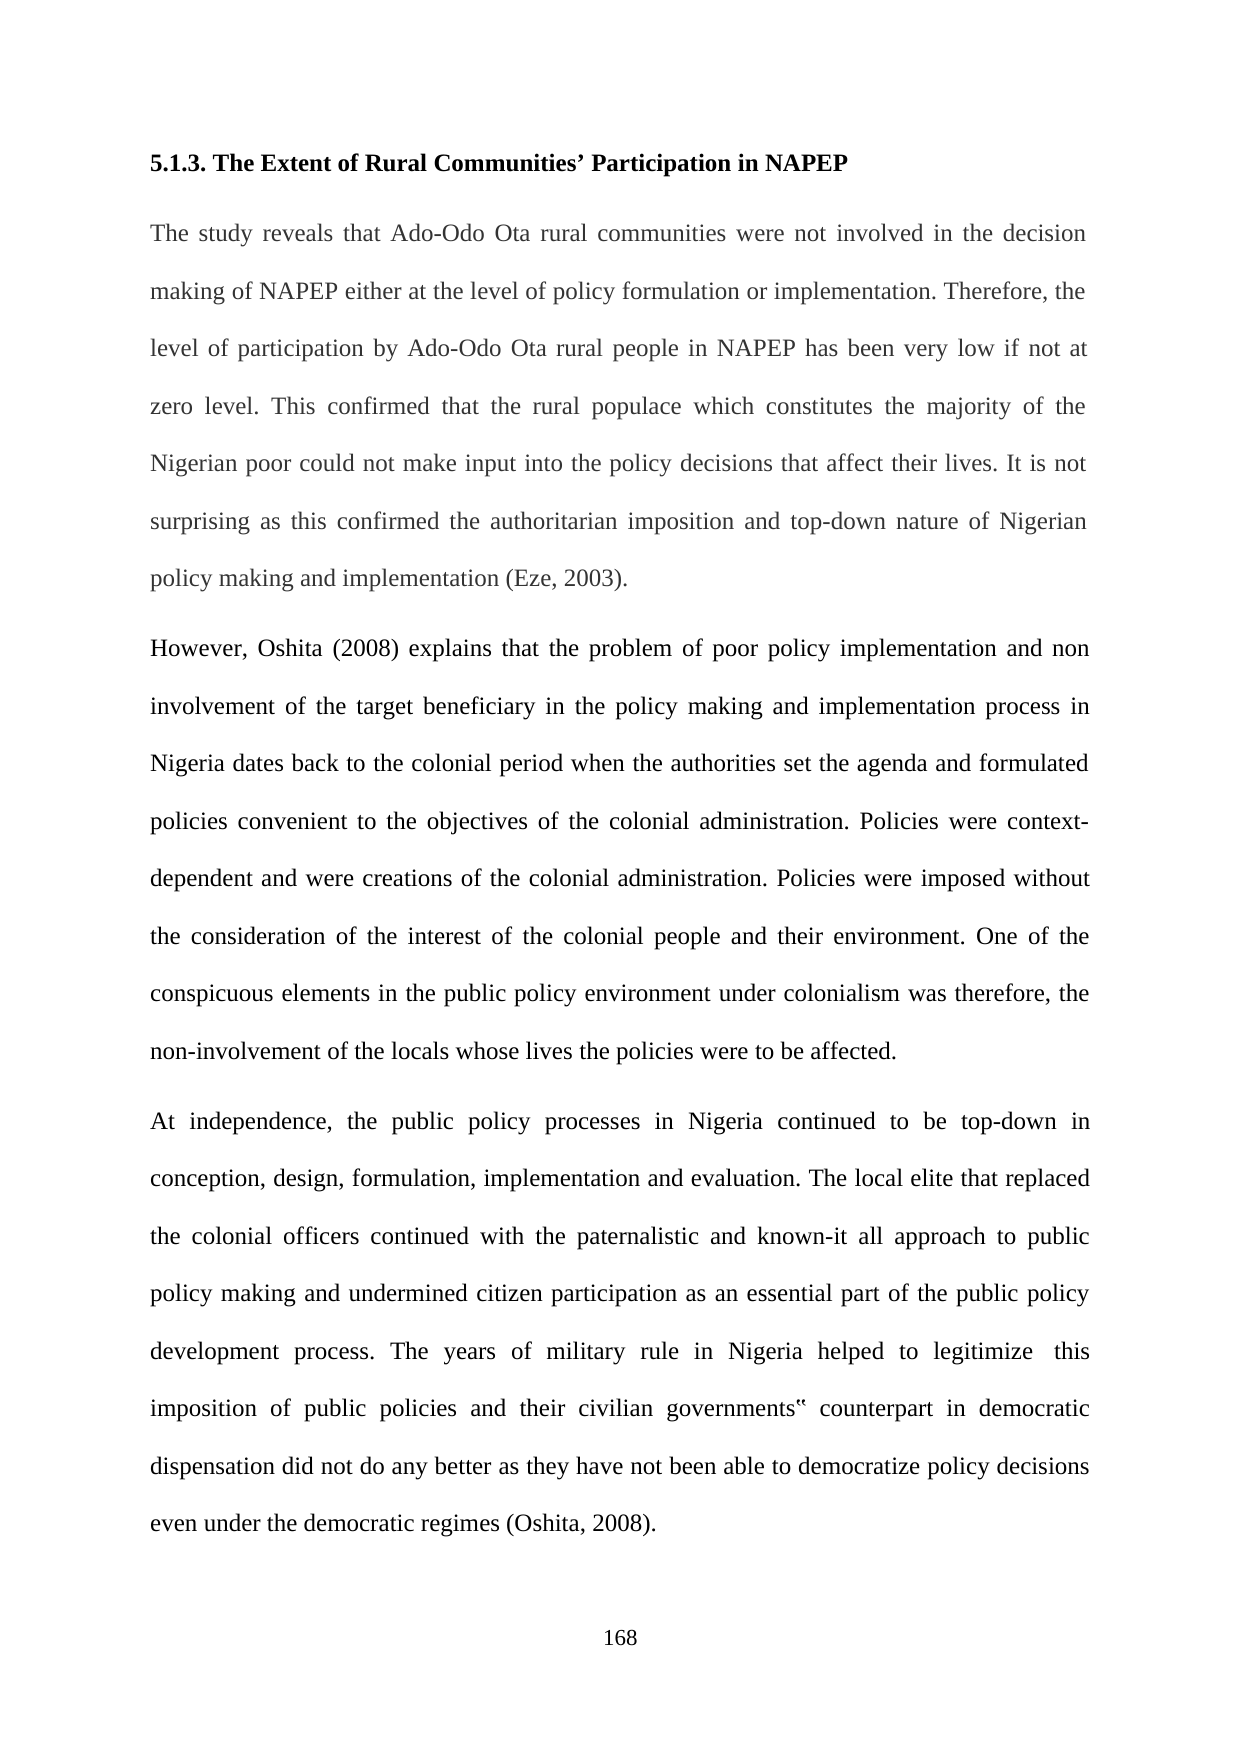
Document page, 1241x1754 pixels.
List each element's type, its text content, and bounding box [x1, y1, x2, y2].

text The study reveals that Ado-Odo Ota rural communities were not involved in the decision making of NAPEP either at the level of policy formulation or implementation. Therefore, the level of participation by Ado-Odo Ota rural people in NAPEP has been very low if not at zero level. This confirmed that the rural populace which constitutes the majority of the Nigerian poor could not make input into the policy decisions that affect their lives. It is not surprising as this confirmed the authoritarian imposition and top-down nature of Nigerian policy making and implementation (Eze, 2003). [150, 218, 1088, 592]
text However, Oshita (2008) explains that the problem of poor policy implementation and non involvement of the target beneficiary in the policy making and implementation process in Nigeria dates back to the colonial period when the authorities set the agenda and formulated policies convenient to the objectives of the colonial administration. Policies were context- dependent and were creations of the colonial administration. Policies were imposed without the consideration of the interest of the colonial people and their environment. One of the conspicuous elements in the public policy environment under colonialism was therefore, the non-involvement of the locals whose lives the policies were to be affected. [150, 633, 1091, 1065]
text At independence, the public policy processes in Nigeria continued to be top-down in conception, design, formulation, implementation and evaluation. The local elite that replaced the colonial officers continued with the paternalistic and known-it all approach to public policy making and undermined citizen participation as an essential part of the public policy development process. The years of military rule in Nigeria helped to legitimize this imposition of public policies and their civilian governments‟ counterpart in democratic dispensation did not do any better as they have not been able to democratize policy decisions even under the democratic regimes (Oshita, 2008). [150, 1106, 1091, 1537]
subtitle The Extent of Rural Communities’ Participation in NAPEP [150, 148, 1196, 177]
